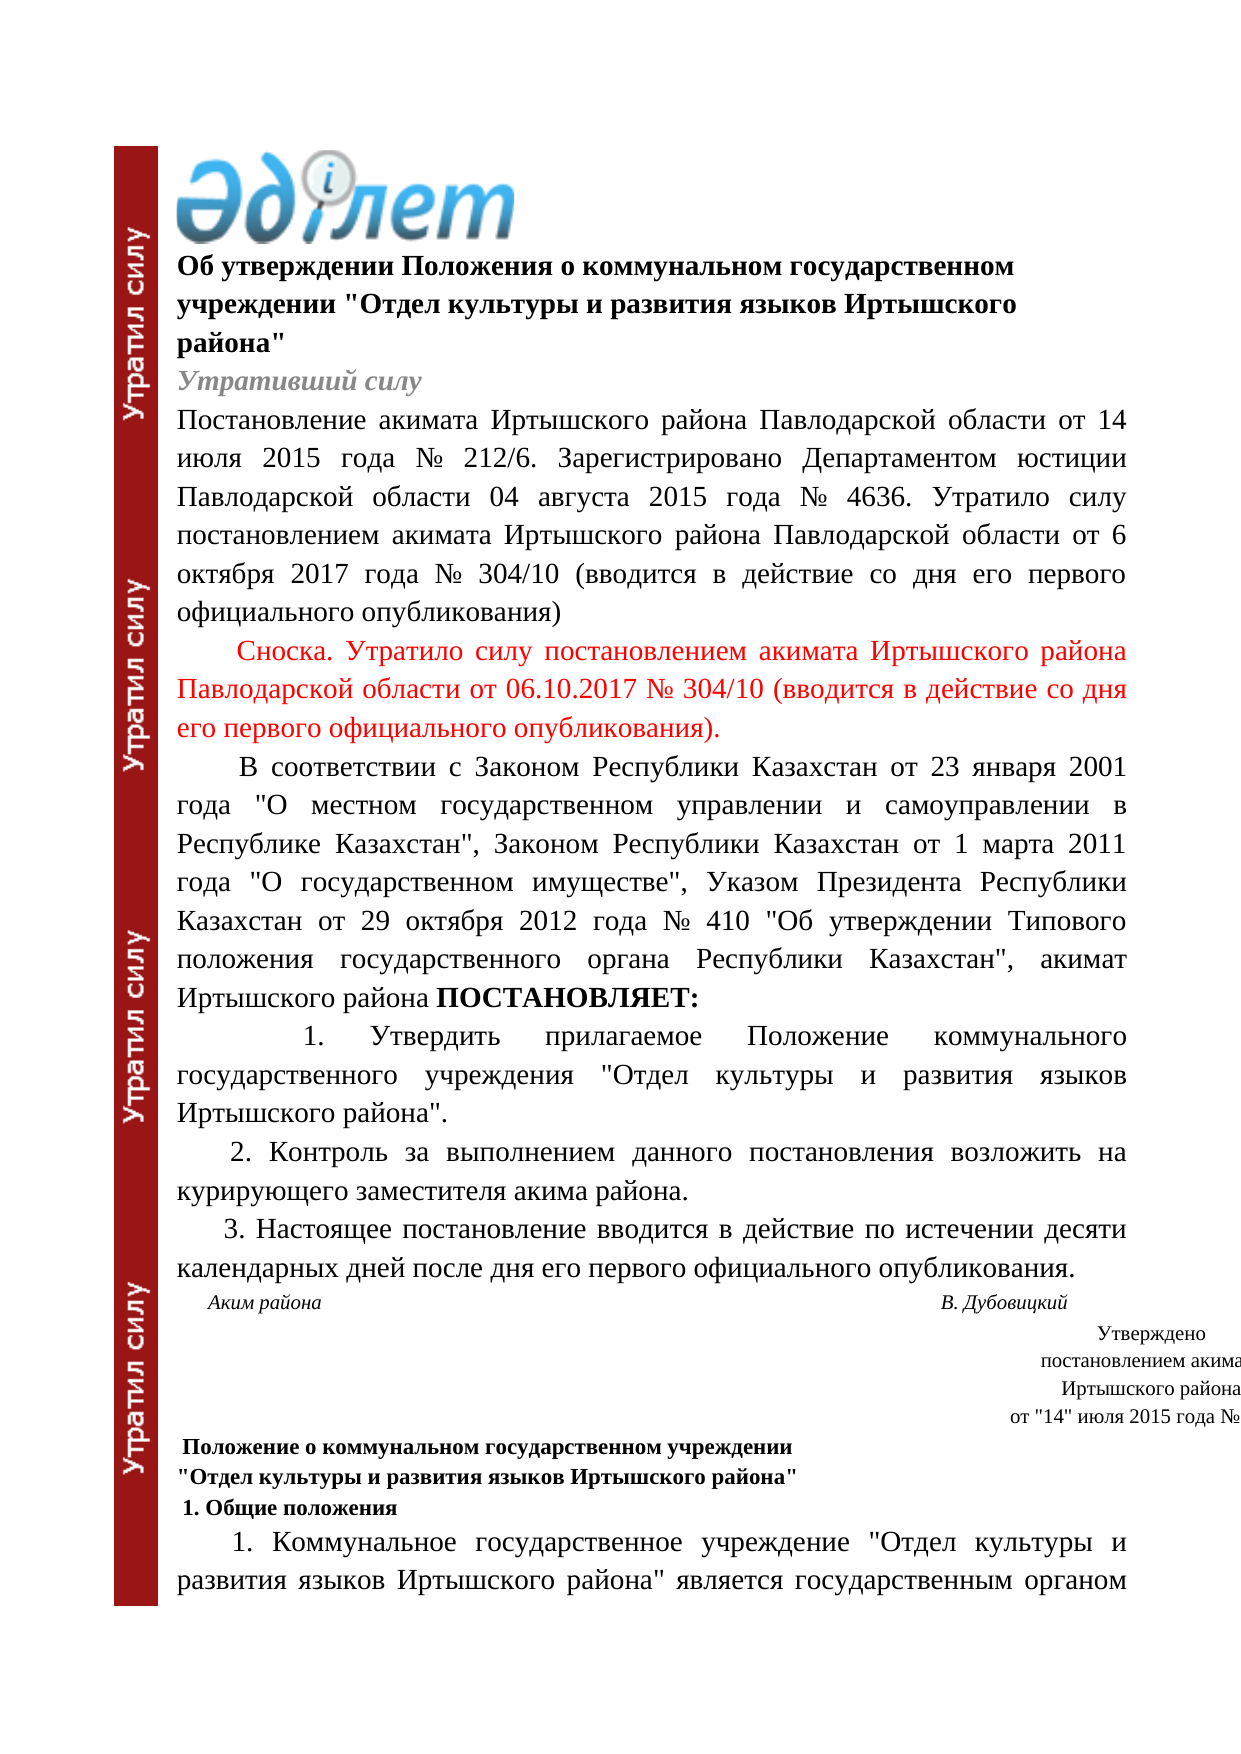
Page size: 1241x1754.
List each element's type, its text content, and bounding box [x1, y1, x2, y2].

table_header Аким района [101, 1288, 939, 1319]
table_header В. Дубовицкий [939, 1288, 1240, 1319]
picture [114, 1129, 158, 1134]
picture [114, 397, 158, 402]
text Постановление акимата Иртышского района Павлодарской области от 14 июля 2015 года № 212/6. Зарегистрировано Департаментом юстиции Павлодарской области 04 августа 2015 года № 4636. Утратило силу постановлением акимата Иртышского района Павлодарской области от 6 октября 2017 года № 304/10 (вводится в действие со дня его первого официального опубликования) [112, 402, 1128, 628]
picture [114, 744, 158, 749]
text 2. Контроль за выполнением данного постановления возложить на курирующего заместителя акима района. [112, 1134, 1128, 1206]
text Утративший силу [112, 363, 1128, 397]
picture [176, 150, 515, 244]
picture [114, 358, 158, 363]
picture [114, 1283, 158, 1288]
text 3. Настоящее постановление вводится в действие по истечении десяти календарных дней после дня его первого официального опубликования. [112, 1211, 1128, 1283]
picture [114, 146, 158, 248]
text В соответствии с Законом Республики Казахстан от 23 января 2001 года "О местном государственном управлении и самоуправлении в Республике Казахстан", Законом Республики Казахстан от 1 марта 2011 года "О государственном имуществе", Указом Президента Республики Казахстан от 29 октября 2012 года № 410 "Об утверждении Типового положения государственного органа Республики Казахстан", акимат Иртышского района ПОСТАНОВЛЯЕТ: [112, 749, 1128, 1013]
table_header Утверждено постановлением акимата Иртышского района от "14" июля 2015 года № 212/6 [912, 1319, 1240, 1433]
text Сноска. Утратило силу постановлением акимата Иртышского района Павлодарской области от 06.10.2017 № 304/10 (вводится в действие со дня его первого официального опубликования). [112, 633, 1128, 744]
text 1. Общие положения [112, 1493, 1128, 1520]
text 1. Утвердить прилагаемое Положение коммунального государственного учреждения "Отдел культуры и развития языков Иртышского района". [112, 1018, 1128, 1129]
picture [114, 1596, 158, 1606]
text Положение о коммунальном государственном учреждении "Отдел культуры и развития языков Иртышского района" [112, 1433, 1128, 1490]
picture [114, 1520, 158, 1524]
text Об утверждении Положения о коммунальном государственном учреждении "Отдел культуры и развития языков Иртышского района" [112, 248, 1128, 358]
table_header [101, 1319, 912, 1433]
picture [114, 628, 158, 633]
picture [114, 1013, 158, 1018]
picture [114, 1206, 158, 1211]
